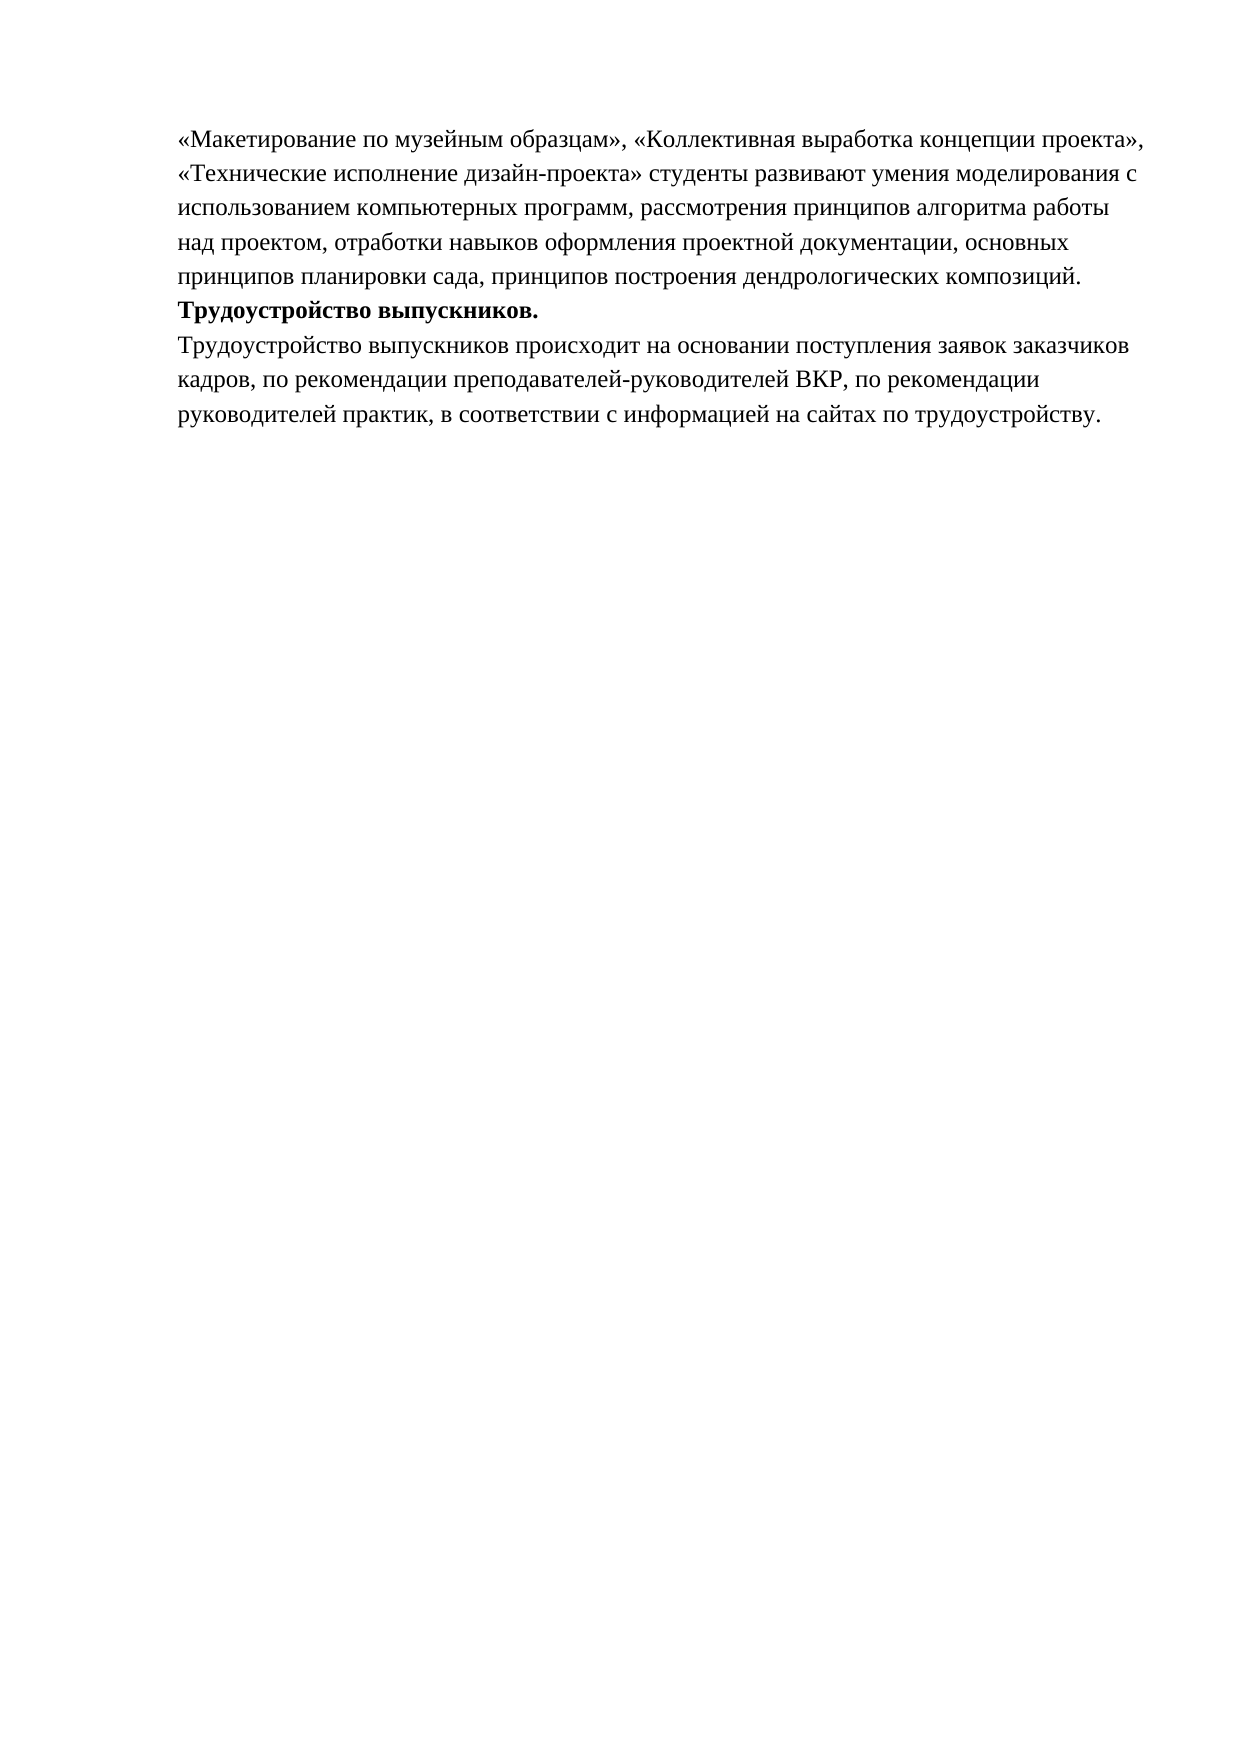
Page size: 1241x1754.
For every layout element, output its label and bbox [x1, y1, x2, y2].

text [177, 118, 1152, 427]
